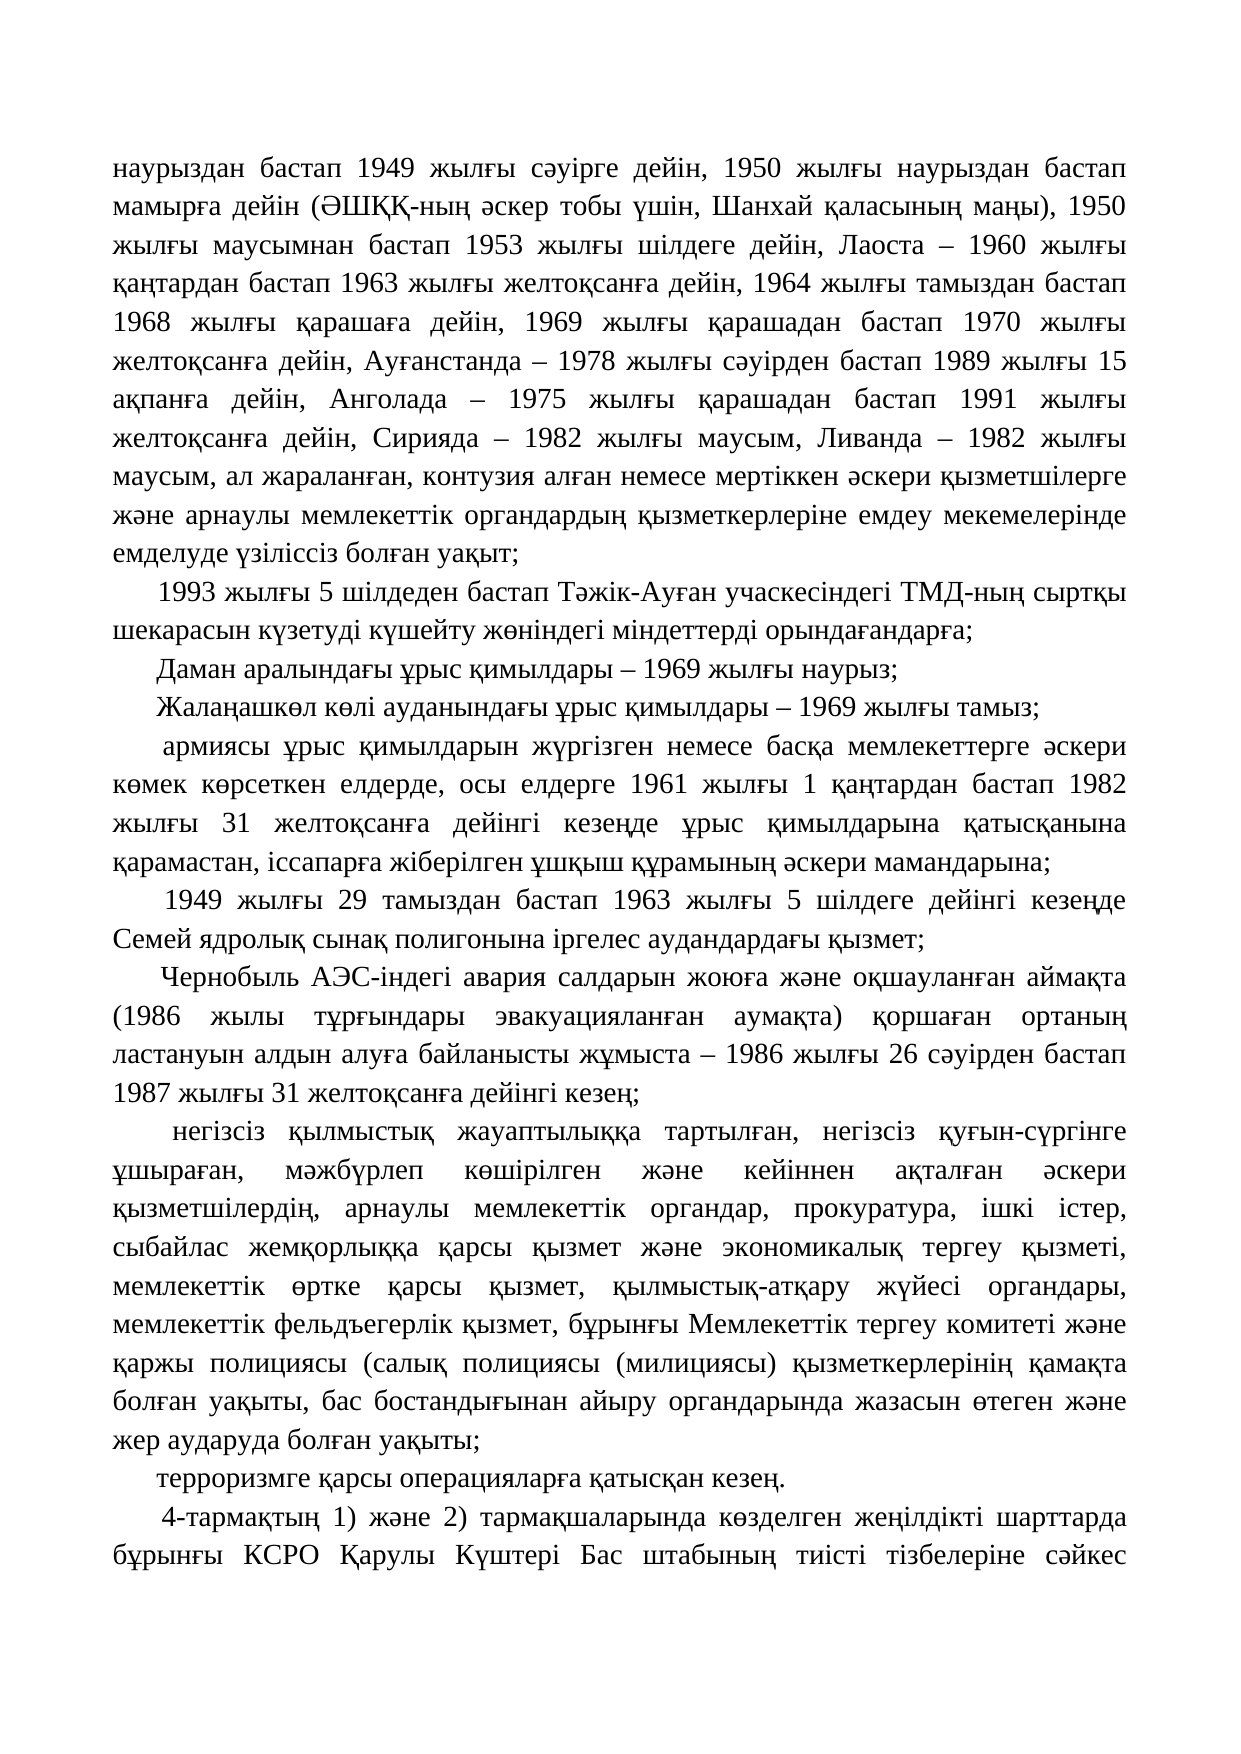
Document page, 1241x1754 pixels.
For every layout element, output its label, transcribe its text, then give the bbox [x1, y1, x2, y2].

text 1993 жылғы 5 шілдеден бастап Тәжік-Ауған учаскесіндегі ТМД-ның сыртқы шекарасын күзетуді күшейту жөніндегі міндеттерді орындағандарға; [112, 574, 1128, 646]
text армиясы ұрыс қимылдарын жүргізген немесе басқа мемлекеттерге әскери көмек көрсеткен елдерде, осы елдерге 1961 жылғы 1 қаңтардан бастап 1982 жылғы 31 желтоқсанға дейінгі кезеңде ұрыс қимылдарына қатысқанына қарамастан, іссапарға жіберілген ұшқыш құрамының әскери мамандарына; [112, 728, 1128, 877]
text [112, 1499, 1128, 1571]
text негізсіз қылмыстық жауаптылыққа тартылған, негізсіз қуғын-сүргінге ұшыраған, мәжбүрлеп көшірілген және кейіннен ақталған әскери қызметшілердің, арнаулы мемлекеттік органдар, прокуратура, ішкі істер, сыбайлас жемқорлыққа қарсы қызмет және экономикалық тергеу қызметі, мемлекеттік өртке қарсы қызмет, қылмыстық-атқару жүйесі органдары, мемлекеттік фельдъегерлік қызмет, бұрынғы Мемлекеттік тергеу комитеті және қаржы полициясы (салық полициясы (милициясы) қызметкерлерінің қамақта болған уақыты, бас бостандығынан айыру органдарында жазасын өтеген және жер аударуда болған уақыты; [112, 1113, 1128, 1455]
text Жалаңашкөл көлі ауданындағы ұрыс қимылдары – 1969 жылғы тамыз; [112, 689, 1128, 723]
text 1949 жылғы 29 тамыздан бастап 1963 жылғы 5 шілдеге дейінгі кезеңде Семей ядролық сынақ полигонына іргелес аудандардағы қызмет; [112, 882, 1128, 954]
text Чернобыль АЭС-індегі авария салдарын жоюға және оқшауланған аймақта (1986 жылы тұрғындары эвакуацияланған аумақта) қоршаған ортаның ластануын алдын алуға байланысты жұмыста – 1986 жылғы 26 сәуірден бастап 1987 жылғы 31 желтоқсанға дейінгі кезең; [112, 959, 1128, 1108]
text Даман аралындағы ұрыс қимылдары – 1969 жылғы наурыз; [112, 651, 1128, 684]
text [112, 150, 1128, 569]
text терроризмге қарсы операцияларға қатысқан кезең. [112, 1460, 1128, 1494]
